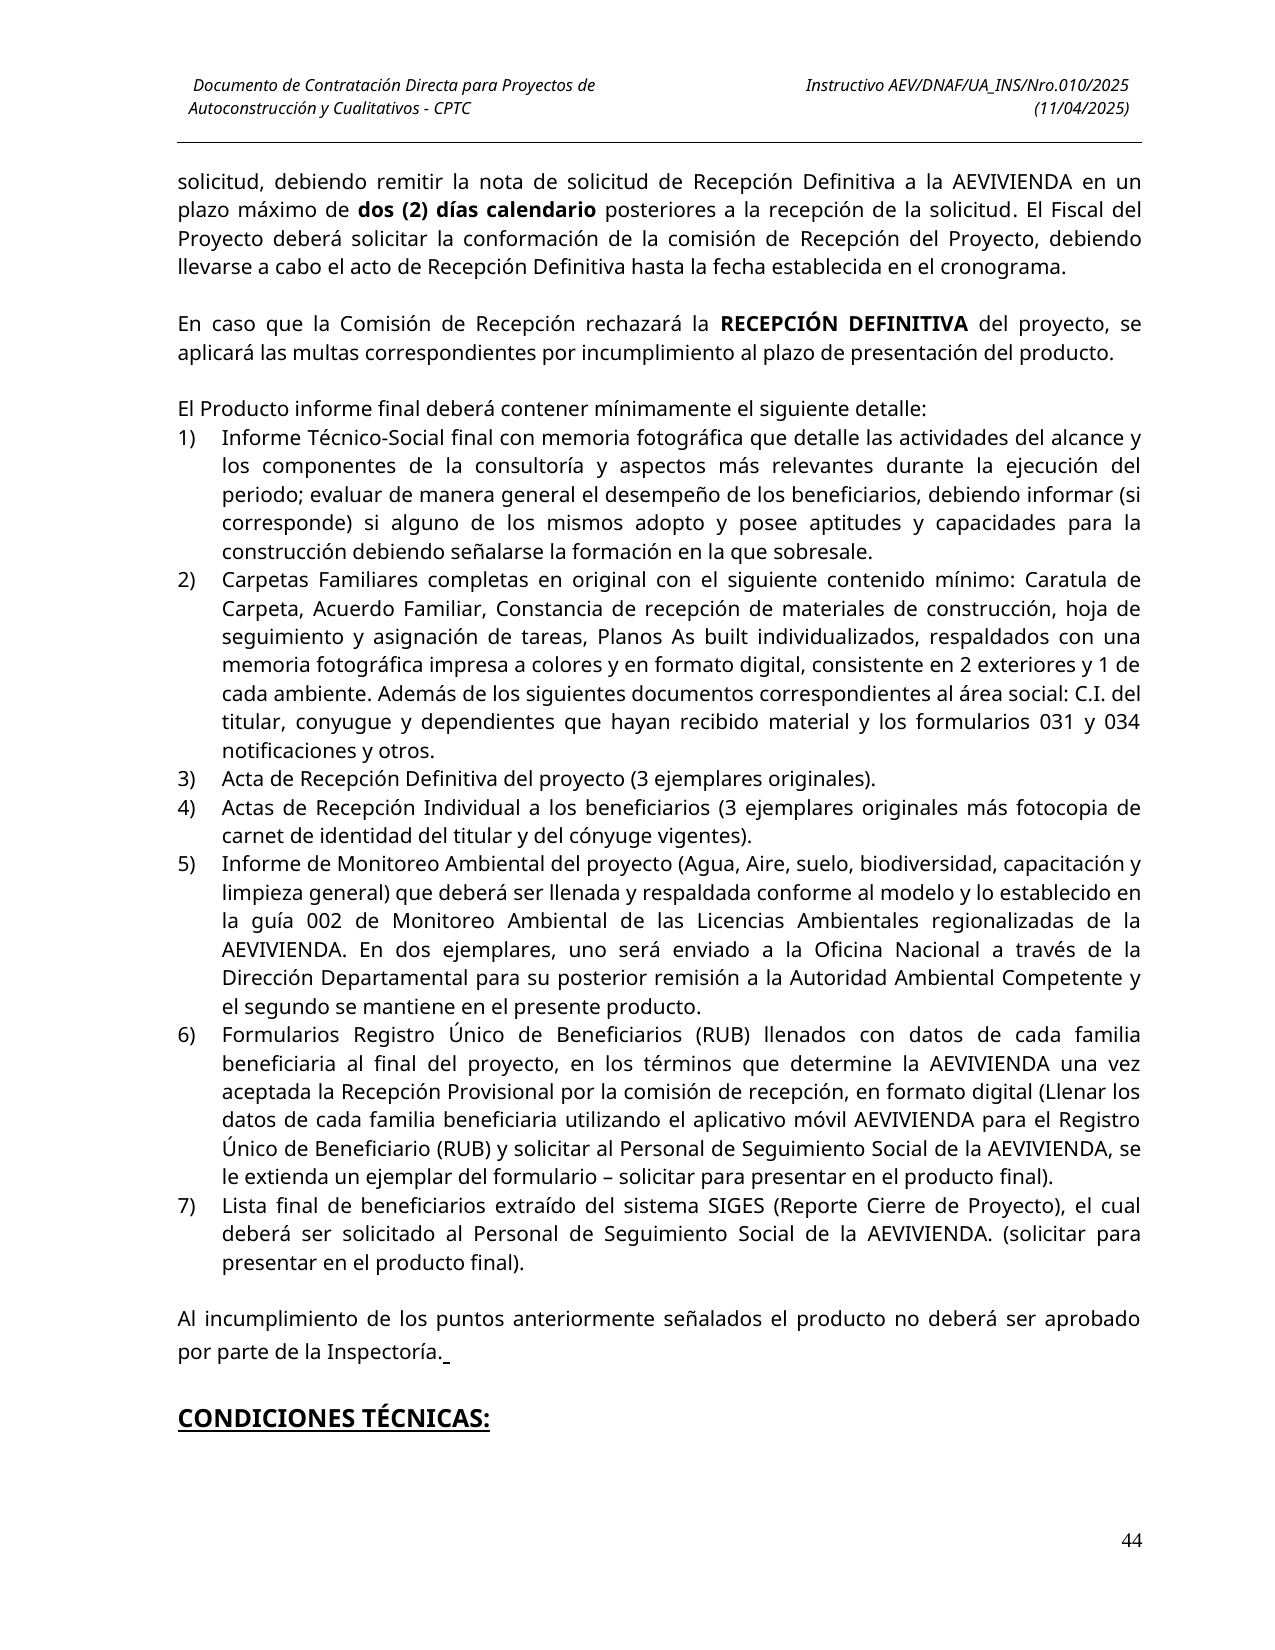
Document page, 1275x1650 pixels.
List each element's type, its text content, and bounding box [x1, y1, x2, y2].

list Actas de Recepción Individual a los beneficiarios (3 ejemplares originales más fotocopia de carnet de identidad del titular y del cónyuge vigentes). [177, 793, 1142, 849]
text El Producto informe final deberá contener mínimamente el siguiente detalle: [177, 394, 1142, 423]
list Formularios Registro Único de Beneficiarios (RUB) llenados con datos de cada familia beneficiaria al final del proyecto, en los términos que determine la AEVIVIENDA una vez aceptada la Recepción Provisional por la comisión de recepción, en formato digital (Llenar los datos de cada familia beneficiaria utilizando el aplicativo móvil AEVIVIENDA para el Registro Único de Beneficiario (RUB) y solicitar al Personal de Seguimiento Social de la AEVIVIENDA, se le extienda un ejemplar del formulario – solicitar para presentar en el producto final). [177, 1020, 1142, 1191]
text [177, 167, 1142, 281]
list Lista final de beneficiarios extraído del sistema SIGES (Reporte Cierre de Proyecto), el cual deberá ser solicitado al Personal de Seguimiento Social de la AEVIVIENDA. (solicitar para presentar en el producto final). [177, 1191, 1142, 1276]
list Informe Técnico-Social final con memoria fotográfica que detalle las actividades del alcance y los componentes de la consultoría y aspectos más relevantes durante la ejecución del periodo; evaluar de manera general el desempeño de los beneficiarios, debiendo informar (si corresponde) si alguno de los mismos adopto y posee aptitudes y capacidades para la construcción debiendo señalarse la formación en la que sobresale. [177, 423, 1142, 565]
list Acta de Recepción Definitiva del proyecto (3 ejemplares originales). [177, 764, 1142, 793]
list Carpetas Familiares completas en original con el siguiente contenido mínimo: Caratula de Carpeta, Acuerdo Familiar, Constancia de recepción de materiales de construcción, hoja de seguimiento y asignación de tareas, Planos As built individualizados, respaldados con una memoria fotográfica impresa a colores y en formato digital, consistente en 2 exteriores y 1 de cada ambiente. Además de los siguientes documentos correspondientes al área social: C.I. del titular, conyugue y dependientes que hayan recibido material y los formularios 031 y 034 notificaciones y otros. [177, 565, 1142, 764]
text En caso que la Comisión de Recepción rechazará la RECEPCIÓN DEFINITIVA del proyecto, se aplicará las multas correspondientes por incumplimiento al plazo de presentación del producto. [177, 309, 1142, 366]
text Al incumplimiento de los puntos anteriormente señalados el producto no deberá ser aprobado por parte de la Inspectoría. [177, 1304, 1142, 1367]
text CONDICIONES TÉCNICAS: [177, 1401, 1142, 1435]
list Informe de Monitoreo Ambiental del proyecto (Agua, Aire, suelo, biodiversidad, capacitación y limpieza general) que deberá ser llenada y respaldada conforme al modelo y lo establecido en la guía 002 de Monitoreo Ambiental de las Licencias Ambientales regionalizadas de la AEVIVIENDA. En dos ejemplares, uno será enviado a la Oficina Nacional a través de la Dirección Departamental para su posterior remisión a la Autoridad Ambiental Competente y el segundo se mantiene en el presente producto. [177, 849, 1142, 1020]
